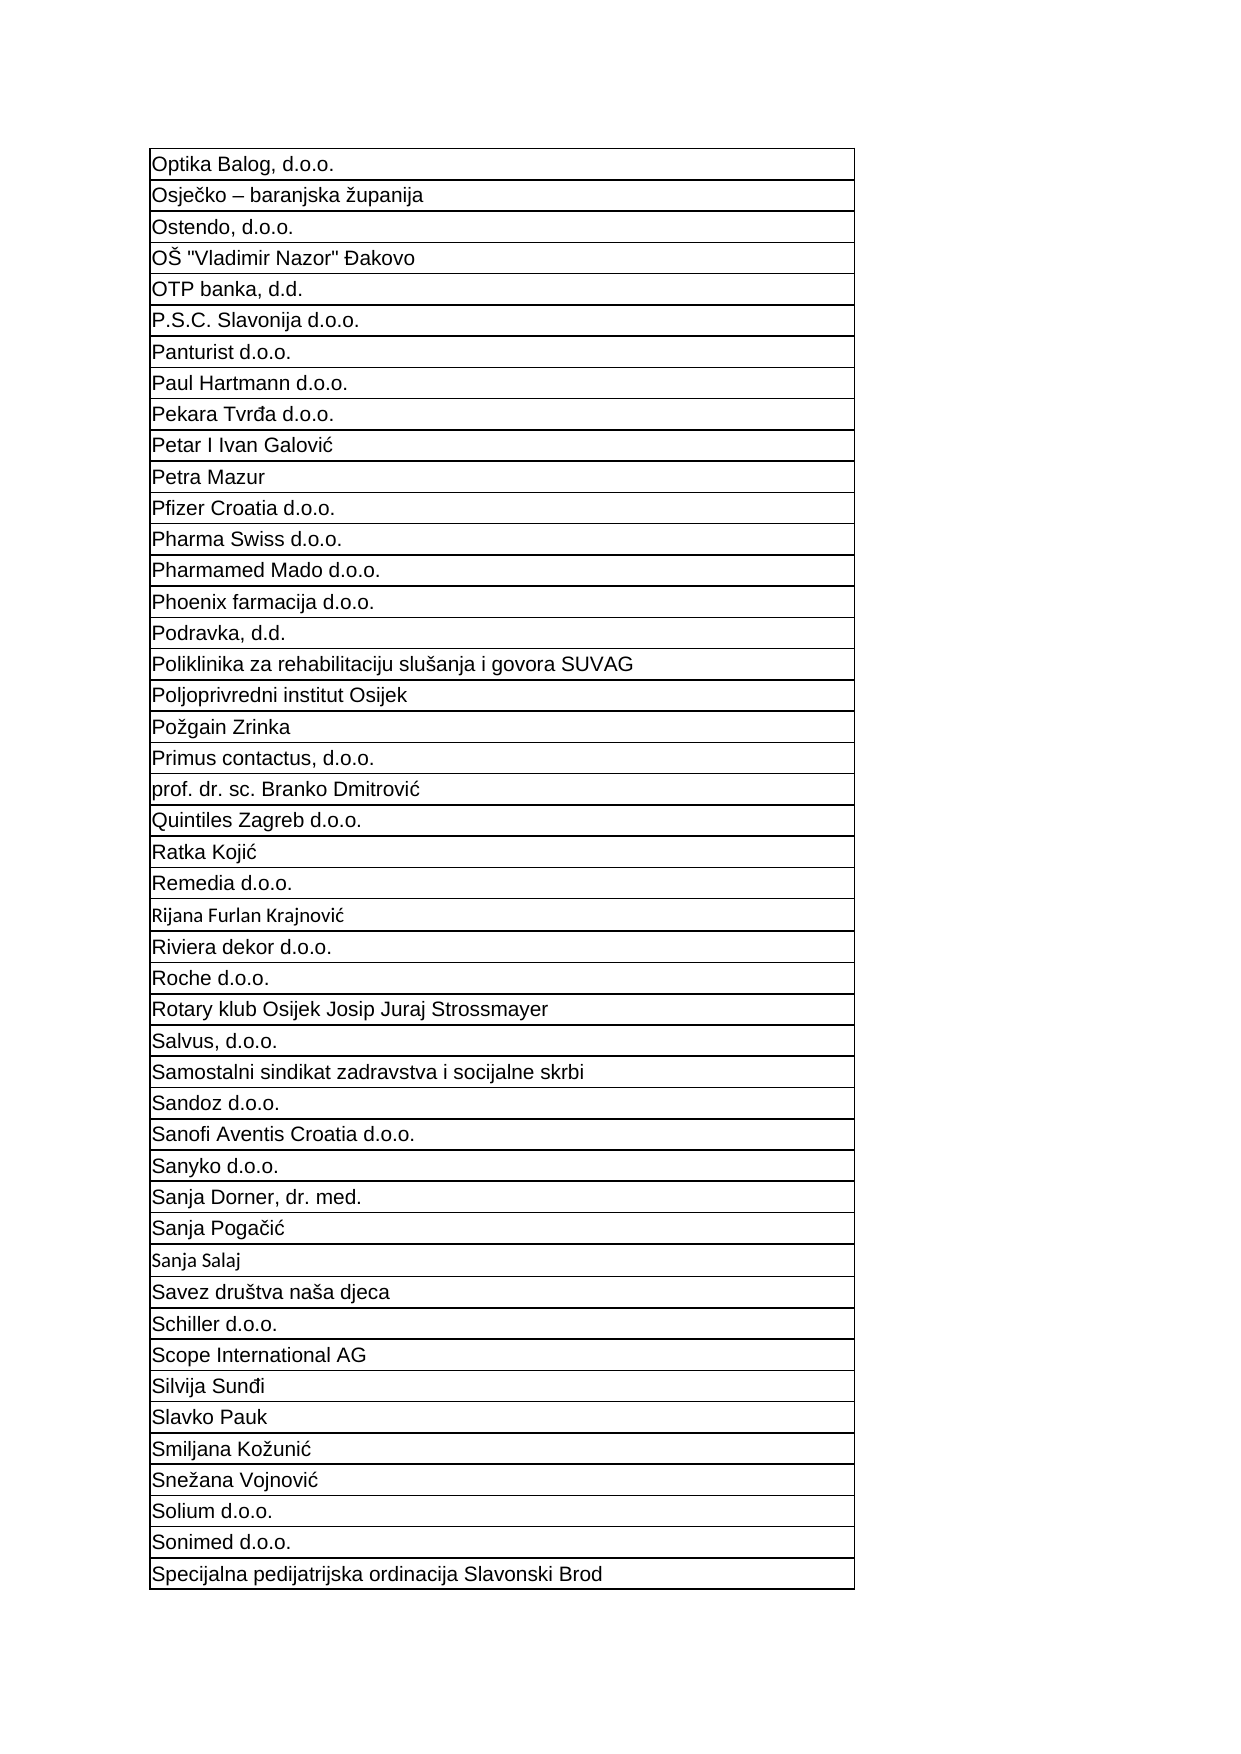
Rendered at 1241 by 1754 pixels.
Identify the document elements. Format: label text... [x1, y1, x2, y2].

table_cell Roche d.o.o. [151, 963, 854, 993]
table_cell Sanja Salaj [151, 1245, 854, 1276]
table_cell Snežana Vojnović [151, 1465, 854, 1494]
table_cell P.S.C. Slavonija d.o.o. [151, 306, 854, 335]
table_cell Osječko – baranjska županija [151, 181, 854, 210]
table_cell Primus contactus, d.o.o. [151, 743, 854, 773]
table_cell Poljoprivredni institut Osijek [151, 681, 854, 710]
table_cell Phoenix farmacija d.o.o. [151, 587, 854, 616]
table_cell Silvija Sunđi [151, 1371, 854, 1401]
table_cell Sandoz d.o.o. [151, 1088, 854, 1118]
table_cell Sanja Dorner, dr. med. [151, 1182, 854, 1212]
table_cell Smiljana Kožunić [151, 1434, 854, 1463]
table_cell Specijalna pedijatrijska ordinacija Slavonski Brod [151, 1559, 854, 1588]
table_cell Poliklinika za rehabilitaciju slušanja i govora SUVAG [151, 649, 854, 679]
table_cell Sonimed d.o.o. [151, 1527, 854, 1557]
table_cell Požgain Zrinka [151, 712, 854, 741]
table_cell Sanofi Aventis Croatia d.o.o. [151, 1120, 854, 1149]
table_cell Sanyko d.o.o. [151, 1151, 854, 1180]
table_cell Rijana Furlan Krajnović [151, 899, 854, 930]
table_cell Podravka, d.d. [151, 618, 854, 648]
table_cell Samostalni sindikat zadravstva i socijalne skrbi [151, 1057, 854, 1087]
table_cell Quintiles Zagreb d.o.o. [151, 806, 854, 835]
table_cell Sanja Pogačić [151, 1213, 854, 1243]
table_cell Riviera dekor d.o.o. [151, 932, 854, 962]
table_cell Pfizer Croatia d.o.o. [151, 493, 854, 523]
table_cell Schiller d.o.o. [151, 1309, 854, 1338]
table_cell Petra Mazur [151, 462, 854, 491]
table_cell OTP banka, d.d. [151, 274, 854, 304]
table_cell Ratka Kojić [151, 837, 854, 866]
table_cell Ostendo, d.o.o. [151, 212, 854, 241]
table_cell Savez društva naša djeca [151, 1277, 854, 1307]
table_cell Remedia d.o.o. [151, 868, 854, 898]
table_cell Rotary klub Osijek Josip Juraj Strossmayer [151, 995, 854, 1024]
table_cell Solium d.o.o. [151, 1496, 854, 1526]
table_cell Panturist d.o.o. [151, 337, 854, 366]
table_cell Scope International AG [151, 1340, 854, 1369]
table_cell Pharmamed Mado d.o.o. [151, 556, 854, 585]
table_cell Slavko Pauk [151, 1402, 854, 1432]
table_cell Pekara Tvrđa d.o.o. [151, 399, 854, 429]
table_cell prof. dr. sc. Branko Dmitrović [151, 774, 854, 804]
table_cell Salvus, d.o.o. [151, 1026, 854, 1055]
table_cell OŠ "Vladimir Nazor" Đakovo [151, 243, 854, 273]
table_cell Paul Hartmann d.o.o. [151, 368, 854, 398]
table_cell Optika Balog, d.o.o. [151, 149, 854, 179]
table_cell Petar I Ivan Galović [151, 431, 854, 460]
table_cell Pharma Swiss d.o.o. [151, 524, 854, 554]
